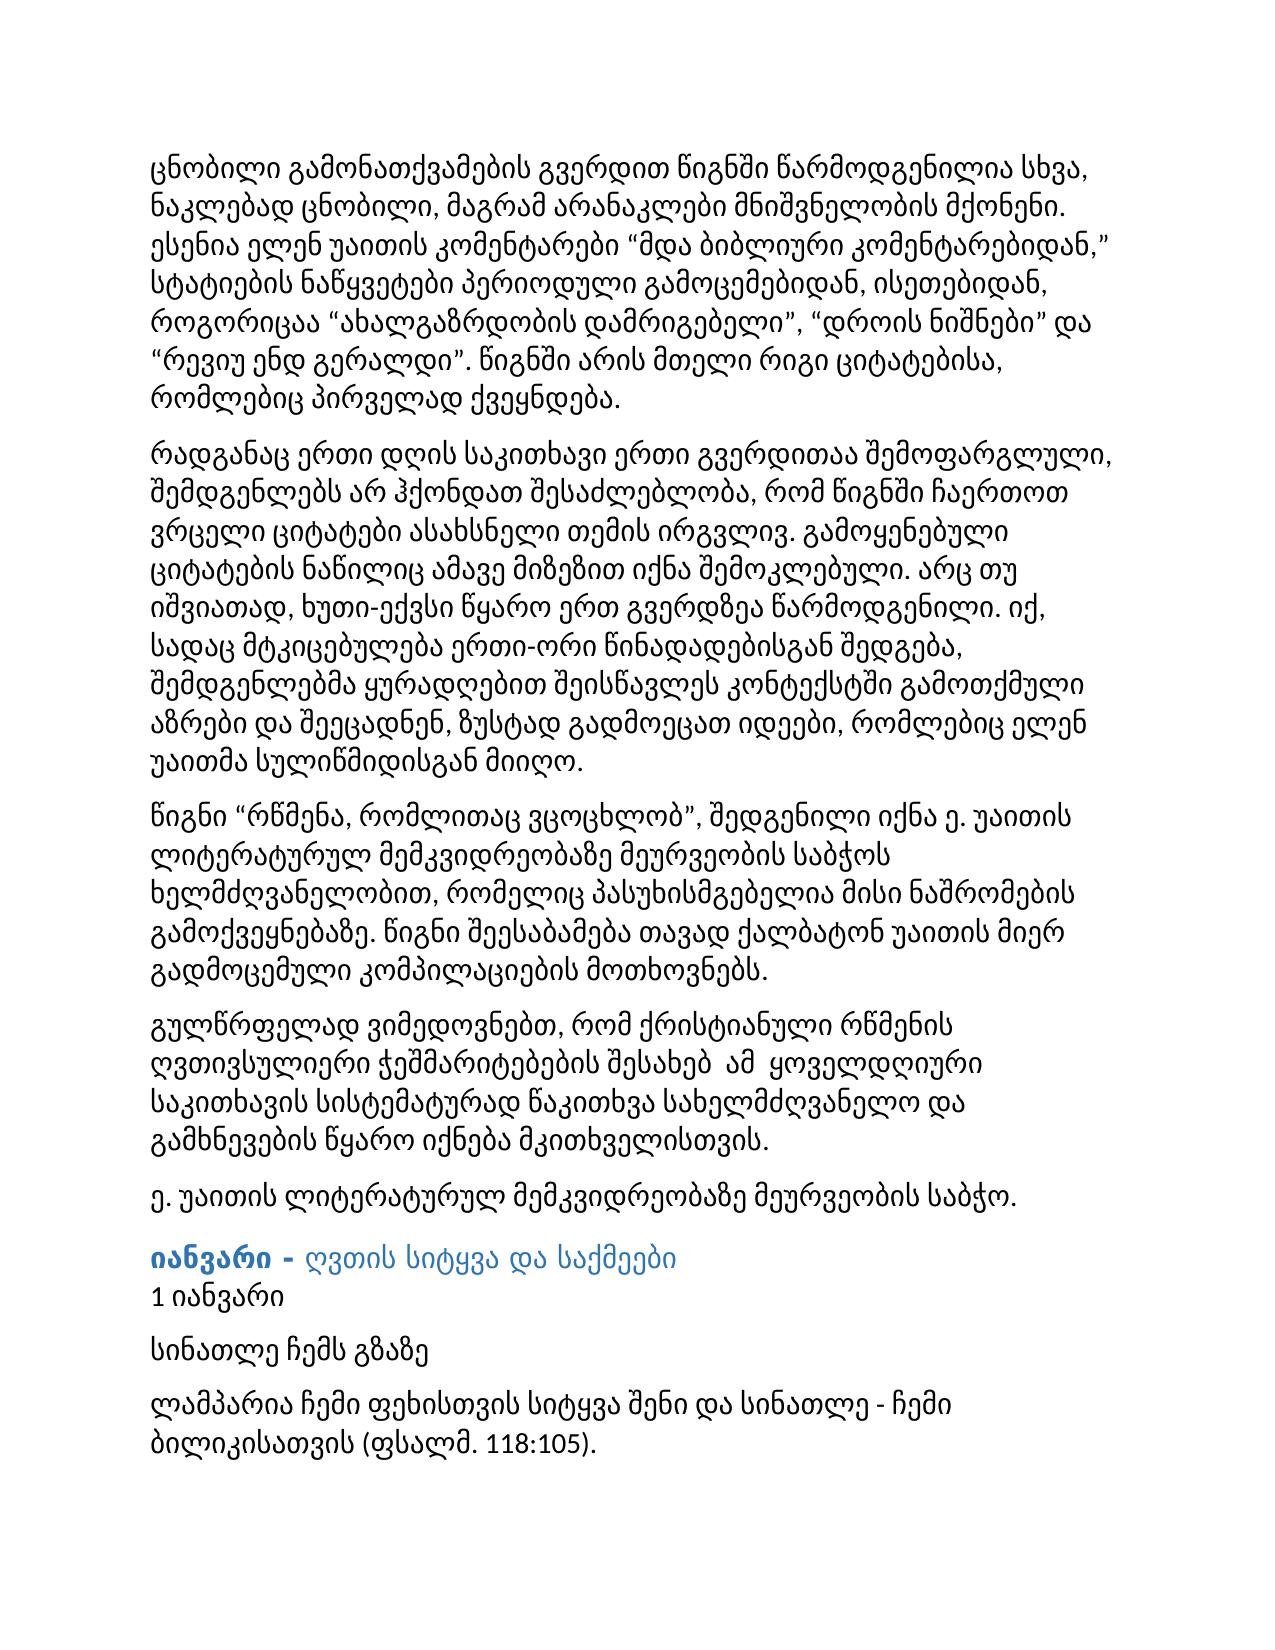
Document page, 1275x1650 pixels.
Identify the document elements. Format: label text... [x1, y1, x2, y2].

text წიგნი “რწმენა, რომლითაც ვცოცხლობ”, შედგენილი იქნა ე. უაითის ლიტერატურულ მემკვიდრეობაზე მეურვეობის საბჭოს ხელმძღვანელობით, რომელიც პასუხისმგებელია მისი ნაშრომების გამოქვეყნებაზე. წიგნი შეესაბამება თავად ქალბატონ უაითის მიერ გადმოცემული კომპილაციების მოთხოვნებს. [150, 798, 1125, 988]
text გულწრფელად ვიმედოვნებთ, რომ ქრისტიანული რწმენის ღვთივსულიერი ჭეშმარიტებების შესახებ ამ ყოველდღიური საკითხავის სისტემატურად წაკითხვა სახელმძღვანელო და გამხნევების წყარო იქნება მკითხველისთვის. [150, 1007, 1125, 1158]
text რადგანაც ერთი დღის საკითხავი ერთი გვერდითაა შემოფარგლული, შემდგენლებს არ ჰქონდათ შესაძლებლობა, რომ წიგნში ჩაერთოთ ვრცელი ციტატები ასახსნელი თემის ირგვლივ. გამოყენებული ციტატების ნაწილიც ამავე მიზეზით იქნა შემოკლებული. არც თუ იშვიათად, ხუთი-ექვსი წყარო ერთ გვერდზეა წარმოდგენილი. იქ, სადაც მტკიცებულება ერთი-ორი წინადადებისგან შედგება, შემდგენლებმა ყურადღებით შეისწავლეს კონტექსტში გამოთქმული აზრები და შეეცადნენ, ზუსტად გადმოეცათ იდეები, რომლებიც ელენ უაითმა სულიწმიდისგან მიიღო. [150, 436, 1125, 779]
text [150, 150, 1125, 416]
text ე. უაითის ლიტერატურულ მემკვიდრეობაზე მეურვეობის საბჭო. [150, 1178, 1125, 1213]
subtitle იანვარი - ღვთის სიტყვა და საქმეები [150, 1241, 1125, 1275]
text ლამპარია ჩემი ფეხისთვის სიტყვა შენი და სინათლე - ჩემი ბილიკისათვის (ფსალმ. 118:105). [150, 1386, 1125, 1460]
text 1 იანვარი [150, 1278, 1125, 1313]
text სინათლე ჩემს გზაზე [150, 1333, 1125, 1367]
